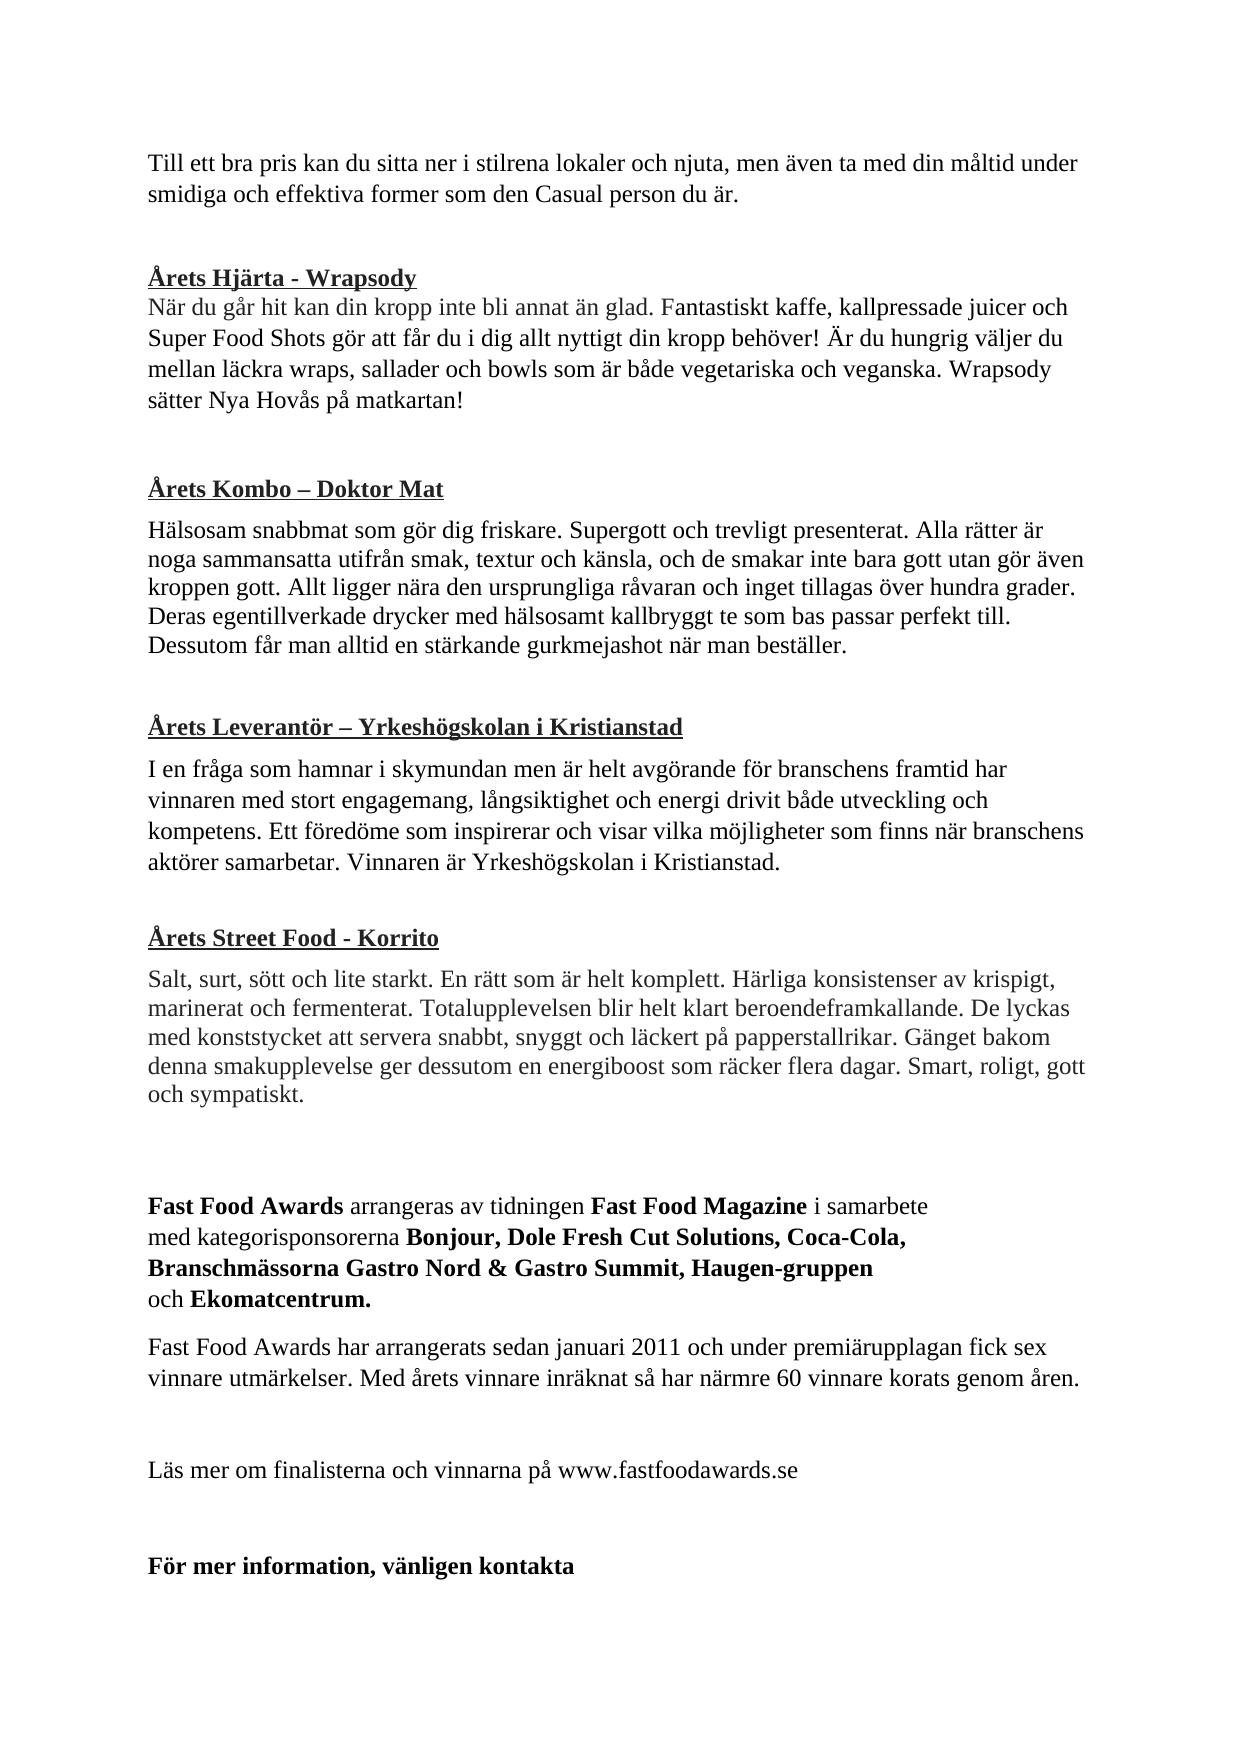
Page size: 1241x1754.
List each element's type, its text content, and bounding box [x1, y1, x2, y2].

text I en fråga som hamnar i skymundan men är helt avgörande för branschens framtid har vinnaren med stort engagemang, långsiktighet och energi drivit både utveckling och kompetens. Ett föredöme som inspirerar och visar vilka möjligheter som finns när branschens aktörer samarbetar. Vinnaren är Yrkeshögskolan i Kristianstad. [148, 754, 1093, 876]
text Årets Hjärta - Wrapsody [148, 263, 1093, 292]
text Årets Leverantör – Yrkeshögskolan i Kristianstad [148, 712, 1093, 741]
text Salt, surt, sött och lite starkt. En rätt som är helt komplett. Härliga konsistenser av krispigt, marinerat och fermenterat. Totalupplevelsen blir helt klart beroendeframkallande. De lyckas med konststycket att servera snabbt, snyggt och läckert på papperstallrikar. Gänget bakom denna smakupplevelse ger dessutom en energiboost som räcker flera dagar. Smart, roligt, gott och sympatiskt. [148, 964, 1093, 1108]
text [148, 148, 1093, 207]
text Fast Food Awards har arrangerats sedan januari 2011 och under premiärupplagan fick sex vinnare utmärkelser. Med årets vinnare inräknat så har närmre 60 vinnare korats genom åren. [148, 1332, 1093, 1391]
text Fast Food Awards arrangeras av tidningen Fast Food Magazine i samarbete med kategorisponsorerna Bonjour, Dole Fresh Cut Solutions, Coca-Cola, Branschmässorna Gastro Nord & Gastro Summit, Haugen-gruppen och Ekomatcentrum. [148, 1191, 1093, 1313]
text Årets Kombo – Doktor Mat [148, 474, 1093, 502]
text När du går hit kan din kropp inte bli annat än glad. Fantastiskt kaffe, kallpressade juicer och Super Food Shots gör att får du i dig allt nyttigt din kropp behöver! Är du hungrig väljer du mellan läckra wraps, sallader och bowls som är både vegetariska och veganska. Wrapsody sätter Nya Hovås på matkartan! [148, 292, 1093, 413]
text Hälsosam snabbmat som gör dig friskare. Supergott och trevligt presenterat. Alla rätter är noga sammansatta utifrån smak, textur och känsla, och de smakar inte bara gott utan gör även kroppen gott. Allt ligger nära den ursprungliga råvaran och inget tillagas över hundra grader. Deras egentillverkade drycker med hälsosamt kallbryggt te som bas passar perfekt till. Dessutom får man alltid en stärkande gurkmejashot när man beställer. [148, 515, 1093, 659]
text För mer information, vänligen kontakta [148, 1551, 1093, 1580]
text Läs mer om finalisterna och vinnarna på www.fastfoodawards.se [148, 1456, 1093, 1484]
text Årets Street Food - Korrito [148, 923, 1093, 952]
